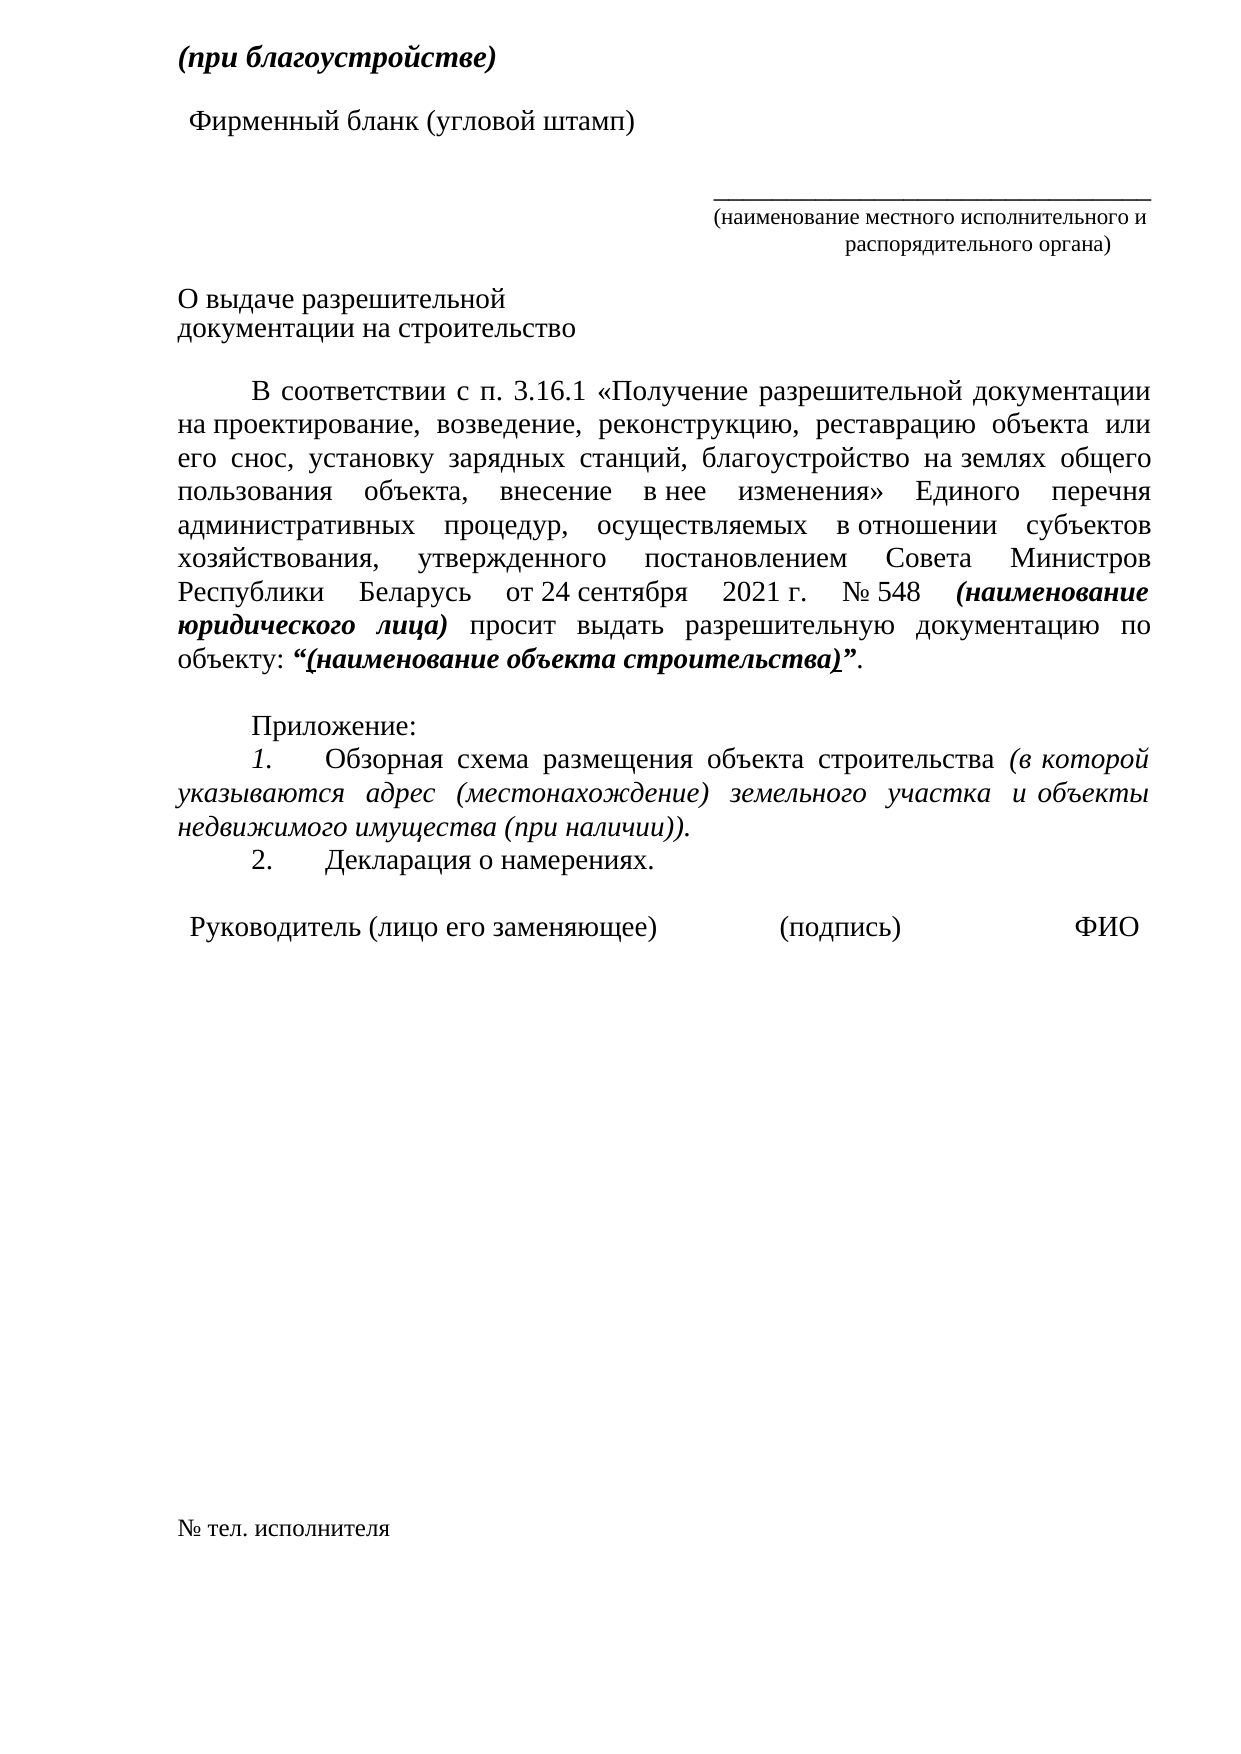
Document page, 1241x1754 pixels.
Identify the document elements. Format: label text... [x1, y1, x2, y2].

text В соответствии с п. 3.16.1 «Получение разрешительной документации на проектирование, возведение, реконструкцию, реставрацию объекта или его снос, установку зарядных станций, благоустройство на землях общего пользования объекта, внесение в нее изменения» Единого перечня административных процедур, осуществляемых в отношении субъектов хозяйствования, утвержденного постановлением Совета Министров Республики Беларусь от 24 сентября 2021 г. № 548 (наименование юридического лица) просит выдать разрешительную документацию по объекту: “(наименование объекта строительства)”. [177, 373, 1152, 674]
text Руководитель (лицо его заменяющее) (подпись) ФИО [177, 909, 1152, 943]
list Обзорная схема размещения объекта строительства (в которой указываются адрес (местонахождение) земельного участка и объекты недвижимого имущества (при наличии)). [177, 742, 1152, 842]
text (при благоустройстве) [177, 44, 1152, 73]
text № тел. исполнителя [177, 1513, 1152, 1542]
text Приложение: [177, 708, 1152, 742]
text документации на строительство [177, 314, 1152, 343]
text О выдаче разрешительной [177, 285, 1152, 314]
list Декларация о намерениях. [177, 842, 1152, 876]
table_header Фирменный бланк (угловой штамп) ______________________________ (наименование местного исполнительного и распорядительного органа) [174, 103, 1163, 256]
